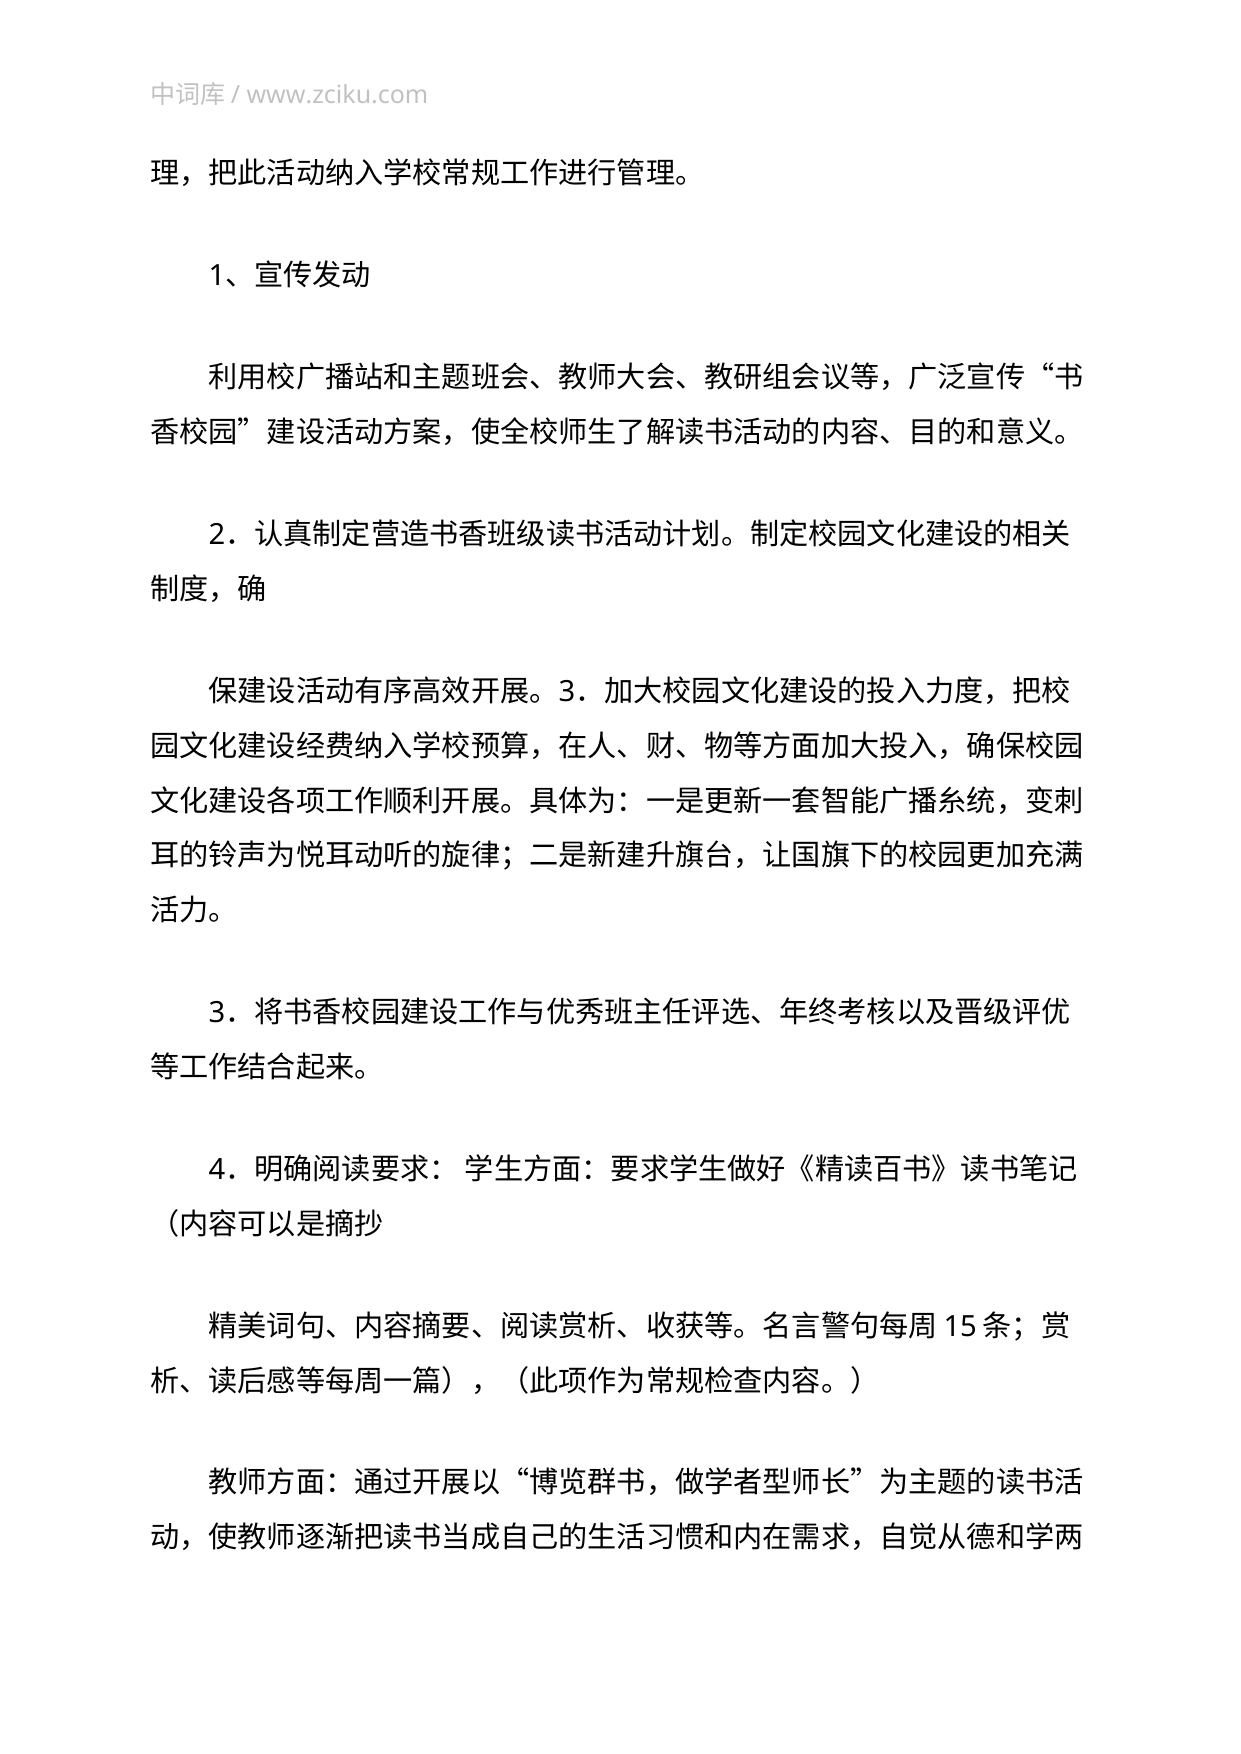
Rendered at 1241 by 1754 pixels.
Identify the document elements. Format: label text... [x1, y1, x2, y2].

text 2．认真制定营造书香班级读书活动计划。制定校园文化建设的相关制度，确 [150, 510, 1090, 608]
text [150, 1459, 1090, 1556]
text 精美词句、内容摘要、阅读赏析、收获等。名言警句每周15条；赏析、读后感等每周一篇），（此项作为常规检查内容。） [150, 1302, 1090, 1399]
text 保建设活动有序高效开展。3．加大校园文化建设的投入力度，把校园文化建设经费纳入学校预算，在人、财、物等方面加大投入，确保校园文化建设各项工作顺利开展。具体为：一是更新一套智能广播糸统，变刺耳的铃声为悦耳动听的旋律；二是新建升旗台，让国旗下的校园更加充满活力。 [150, 667, 1090, 929]
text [150, 150, 1090, 192]
text 3．将书香校园建设工作与优秀班主任评选、年终考核以及晋级评优等工作结合起来。 [150, 989, 1090, 1086]
text 利用校广播站和主题班会、教师大会、教研组会议等，广泛宣传“书香校园”建设活动方案，使全校师生了解读书活动的内容、目的和意义。 [150, 354, 1090, 451]
text 4．明确阅读要求： 学生方面：要求学生做好《精读百书》读书笔记（内容可以是摘抄 [150, 1145, 1090, 1243]
text 1、宣传发动 [150, 252, 1090, 294]
